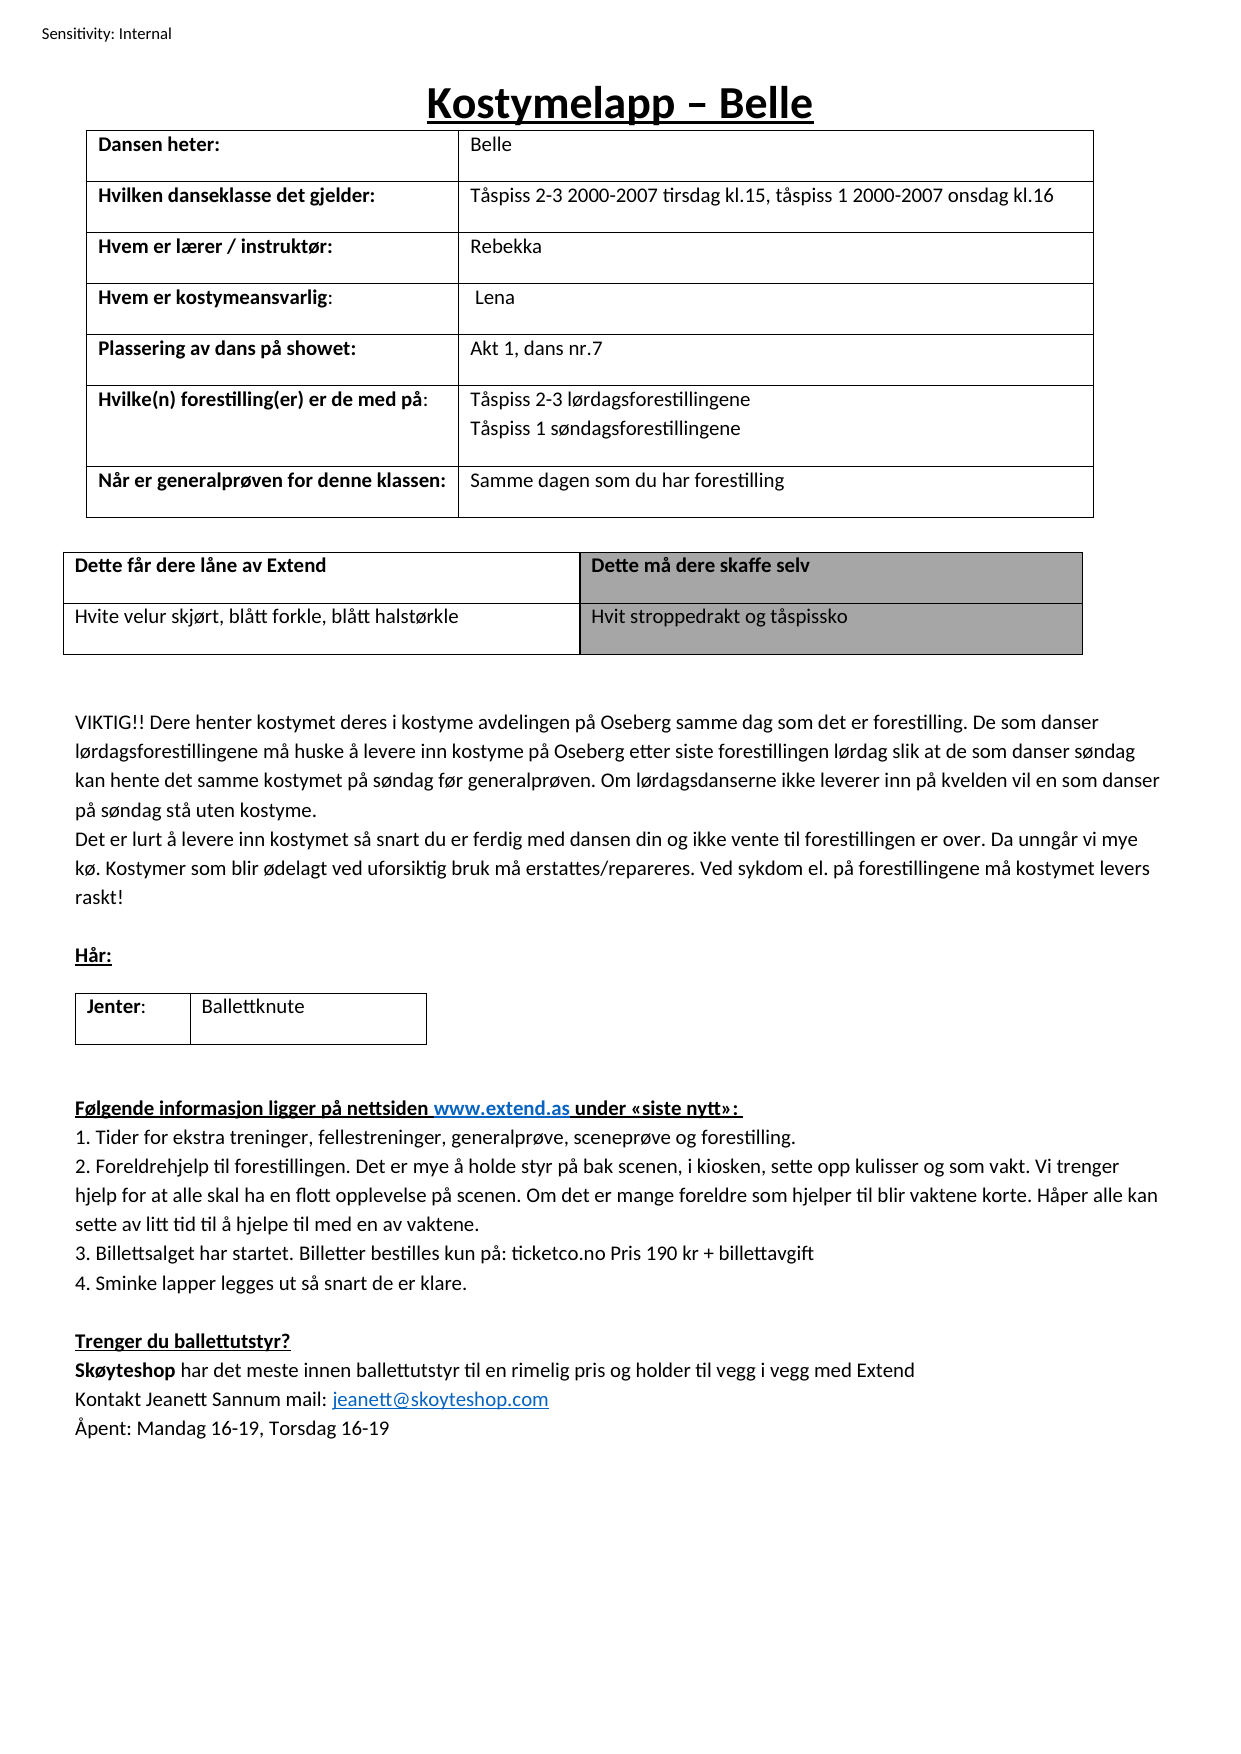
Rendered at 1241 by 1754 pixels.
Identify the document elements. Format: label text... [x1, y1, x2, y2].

table_cell Samme dagen som du har forestilling [459, 467, 1093, 517]
table_cell Lena [459, 284, 1093, 334]
table_cell Når er generalprøven for denne klassen: [87, 467, 458, 517]
table_cell Tåspiss 2-3 lørdagsforestillingene Tåspiss 1 søndagsforestillingene [459, 386, 1093, 466]
table_header Dette får dere låne av Extend [64, 553, 579, 603]
table_header Belle [459, 131, 1093, 181]
text Følgende informasjon ligger på nettsiden www.extend.as under «siste nytt»: 1. Tider for ekstra treninger, fellestreninger, generalprøve, sceneprøve og forestilling. 2. Foreldrehjelp til forestillingen. Det er mye å holde styr på bak scenen, i kiosken, sette opp kulisser og som vakt. Vi trenger hjelp for at alle skal ha en flott opplevelse på scenen. Om det er mange foreldre som hjelper til blir vaktene korte. Håper alle kan sette av litt tid til å hjelpe til med en av vaktene. 3. Billettsalget har startet. Billetter bestilles kun på: ticketco.no Pris 190 kr + billettavgift 4. Sminke lapper legges ut så snart de er klare. Trenger du ballettutstyr? Skøyteshop har det meste innen ballettutstyr til en rimelig pris og holder til vegg i vegg med Extend Kontakt Jeanett Sannum mail: jeanett@skoyteshop.com Åpent: Mandag 16-19, Torsdag 16-19 [75, 1095, 1165, 1441]
table_header Ballettknute [191, 994, 426, 1044]
text VIKTIG!! Dere henter kostymet deres i kostyme avdelingen på Oseberg samme dag som det er forestilling. De som danser lørdagsforestillingene må huske å levere inn kostyme på Oseberg etter siste forestillingen lørdag slik at de som danser søndag kan hente det samme kostymet på søndag før generalprøven. Om lørdagsdanserne ikke leverer inn på kvelden vil en som danser på søndag stå uten kostyme. Det er lurt å levere inn kostymet så snart du er ferdig med dansen din og ikke vente til forestillingen er over. Da unngår vi mye kø. Kostymer som blir ødelagt ved uforsiktig bruk må erstattes/repareres. Ved sykdom el. på forestillingene må kostymet levers raskt! Hår: [75, 601, 1165, 968]
table_cell Akt 1, dans nr.7 [459, 335, 1093, 385]
table_cell Hvite velur skjørt, blått forkle, blått halstørkle [64, 604, 579, 654]
table_header Jenter: [76, 994, 190, 1044]
table_cell Hvem er lærer / instruktør: [87, 233, 458, 283]
table_cell Rebekka [459, 233, 1093, 283]
table_header Dansen heter: [87, 131, 458, 181]
table_cell Plassering av dans på showet: [87, 335, 458, 385]
table_cell Hvilke(n) forestilling(er) er de med på: [87, 386, 458, 466]
table_cell Tåspiss 2-3 2000-2007 tirsdag kl.15, tåspiss 1 2000-2007 onsdag kl.16 [459, 182, 1093, 232]
table_header Dette må dere skaffe selv [581, 553, 1082, 603]
table_cell Hvem er kostymeansvarlig: [87, 284, 458, 334]
table_cell Hvilken danseklasse det gjelder: [87, 182, 458, 232]
table_cell Hvit stroppedrakt og tåspissko [581, 604, 1082, 654]
